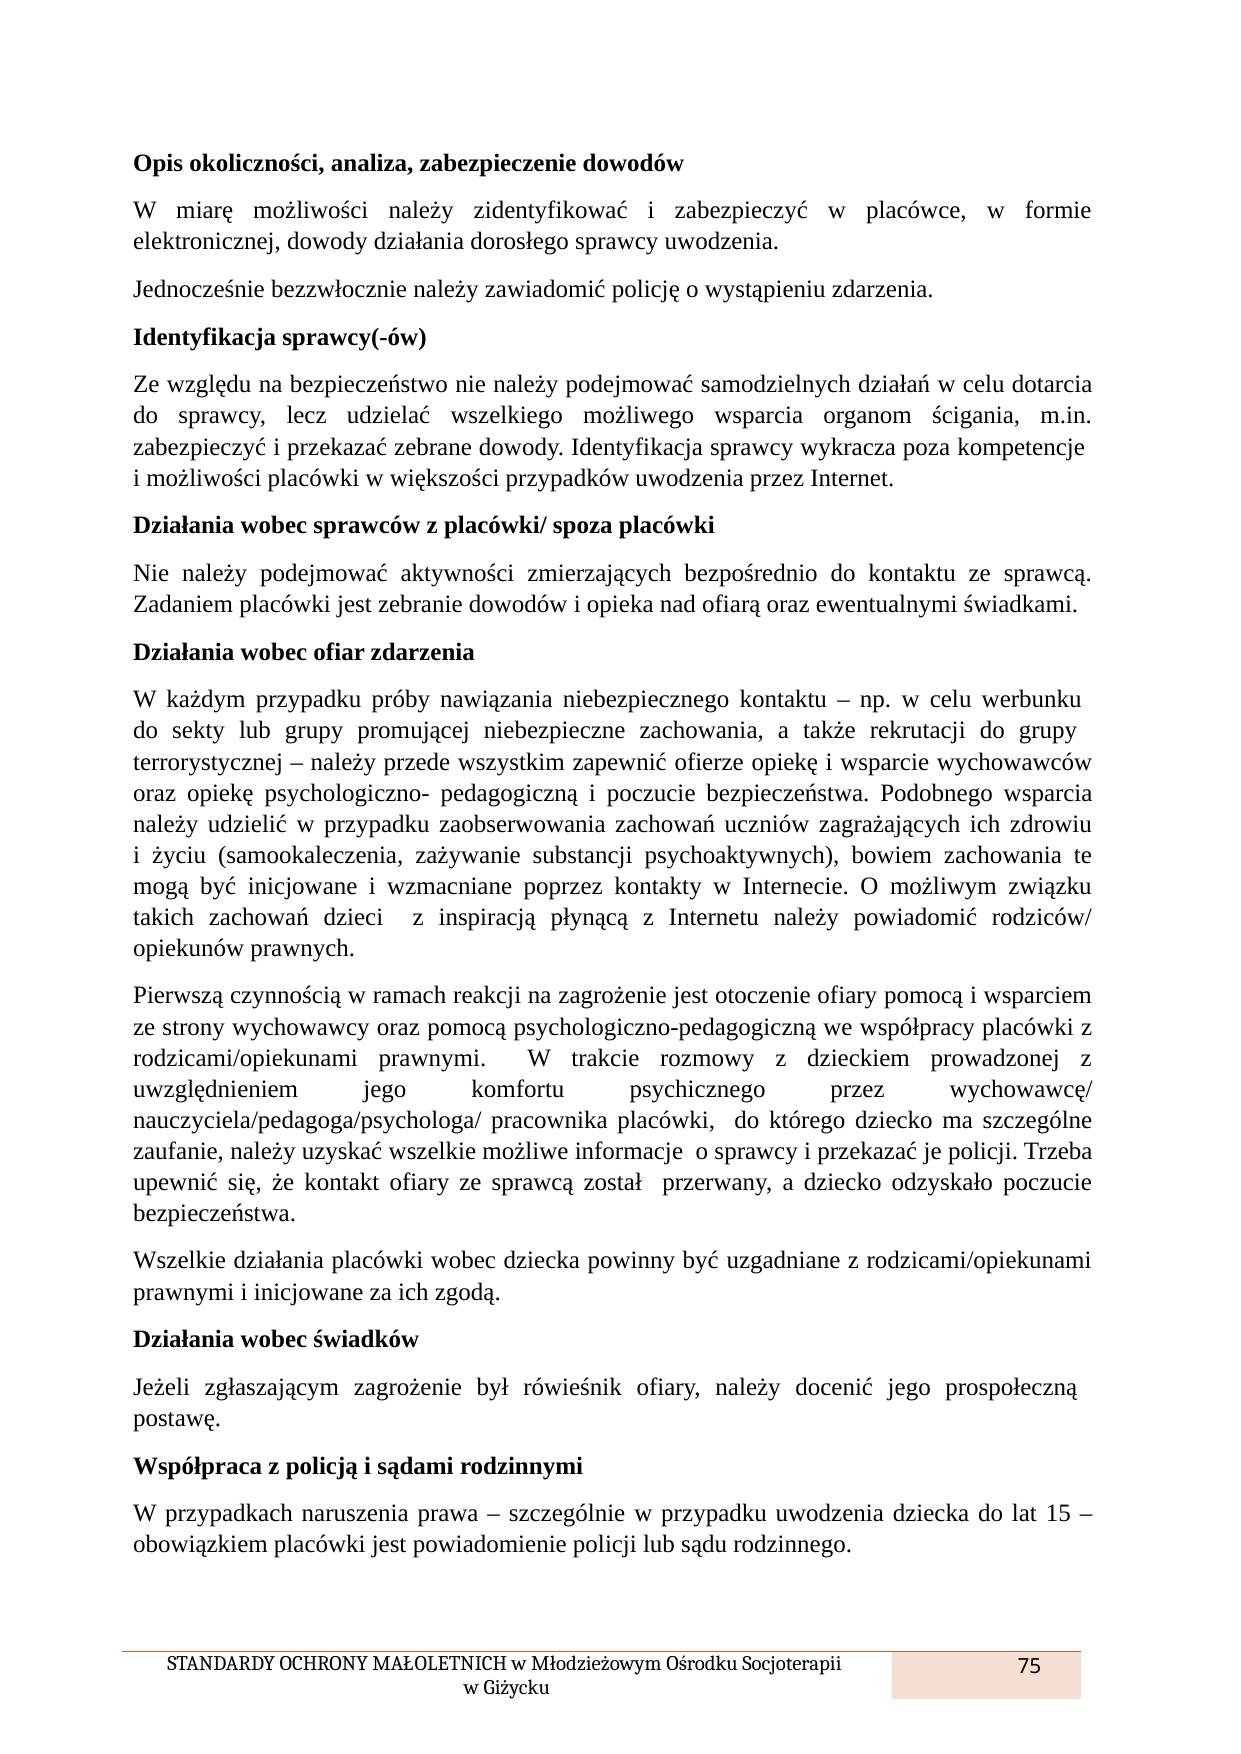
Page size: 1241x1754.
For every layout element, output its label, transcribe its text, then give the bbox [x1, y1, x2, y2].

text Identyfikacja sprawcy(-ów) [133, 322, 1093, 351]
text Działania wobec sprawców z placówki/ spoza placówki [133, 510, 1093, 539]
text W każdym przypadku próby nawiązania niebezpiecznego kontaktu – np. w celu werbunku do sekty lub grupy promującej niebezpieczne zachowania, a także rekrutacji do grupy terrorystycznej – należy przede wszystkim zapewnić ofierze opiekę i wsparcie wychowawców oraz opiekę psychologiczno- pedagogiczną i poczucie bezpieczeństwa. Podobnego wsparcia należy udzielić w przypadku zaobserwowania zachowań uczniów zagrażających ich zdrowiu i życiu (samookaleczenia, zażywanie substancji psychoaktywnych), bowiem zachowania te mogą być inicjowane i wzmacniane poprzez kontakty w Internecie. O możliwym związku takich zachowań dzieci z inspiracją płynącą z Internetu należy powiadomić rodziców/ opiekunów prawnych. [133, 684, 1093, 962]
text Opis okoliczności, analiza, zabezpieczenie dowodów [133, 148, 1093, 176]
text Pierwszą czynnością w ramach reakcji na zagrożenie jest otoczenie ofiary pomocą i wsparciem ze strony wychowawcy oraz pomocą psychologiczno-pedagogiczną we współpracy placówki z rodzicami/opiekunami prawnymi. W trakcie rozmowy z dzieckiem prowadzonej z uwzględnieniem jego komfortu psychicznego przez wychowawcę/ nauczyciela/pedagoga/psychologa/ pracownika placówki, do którego dziecko ma szczególne zaufanie, należy uzyskać wszelkie możliwe informacje o sprawcy i przekazać je policji. Trzeba upewnić się, że kontakt ofiary ze sprawcą został przerwany, a dziecko odzyskało poczucie bezpieczeństwa. [133, 981, 1093, 1227]
text Jednocześnie bezzwłocznie należy zawiadomić policję o wystąpieniu zdarzenia. [133, 274, 1093, 303]
text Wszelkie działania placówki wobec dziecka powinny być uzgadniane z rodzicami/opiekunami prawnymi i inicjowane za ich zgodą. [133, 1246, 1093, 1305]
text W przypadkach naruszenia prawa – szczególnie w przypadku uwodzenia dziecka do lat 15 – obowiązkiem placówki jest powiadomienie policji lub sądu rodzinnego. [133, 1498, 1093, 1558]
text W miarę możliwości należy zidentyfikować i zabezpieczyć w placówce, w formie elektronicznej, dowody działania dorosłego sprawcy uwodzenia. [133, 195, 1093, 255]
text Nie należy podejmować aktywności zmierzających bezpośrednio do kontaktu ze sprawcą. Zadaniem placówki jest zebranie dowodów i opieka nad ofiarą oraz ewentualnymi świadkami. [133, 558, 1093, 618]
text Działania wobec świadków [133, 1324, 1093, 1353]
text Współpraca z policją i sądami rodzinnymi [133, 1451, 1093, 1479]
text Jeżeli zgłaszającym zagrożenie był rówieśnik ofiary, należy docenić jego prospołeczną postawę. [133, 1372, 1093, 1432]
text Ze względu na bezpieczeństwo nie należy podejmować samodzielnych działań w celu dotarcia do sprawcy, lecz udzielać wszelkiego możliwego wsparcia organom ścigania, m.in. zabezpieczyć i przekazać zebrane dowody. Identyfikacja sprawcy wykracza poza kompetencje i możliwości placówki w większości przypadków uwodzenia przez Internet. [133, 369, 1093, 491]
text Działania wobec ofiar zdarzenia [133, 637, 1093, 666]
